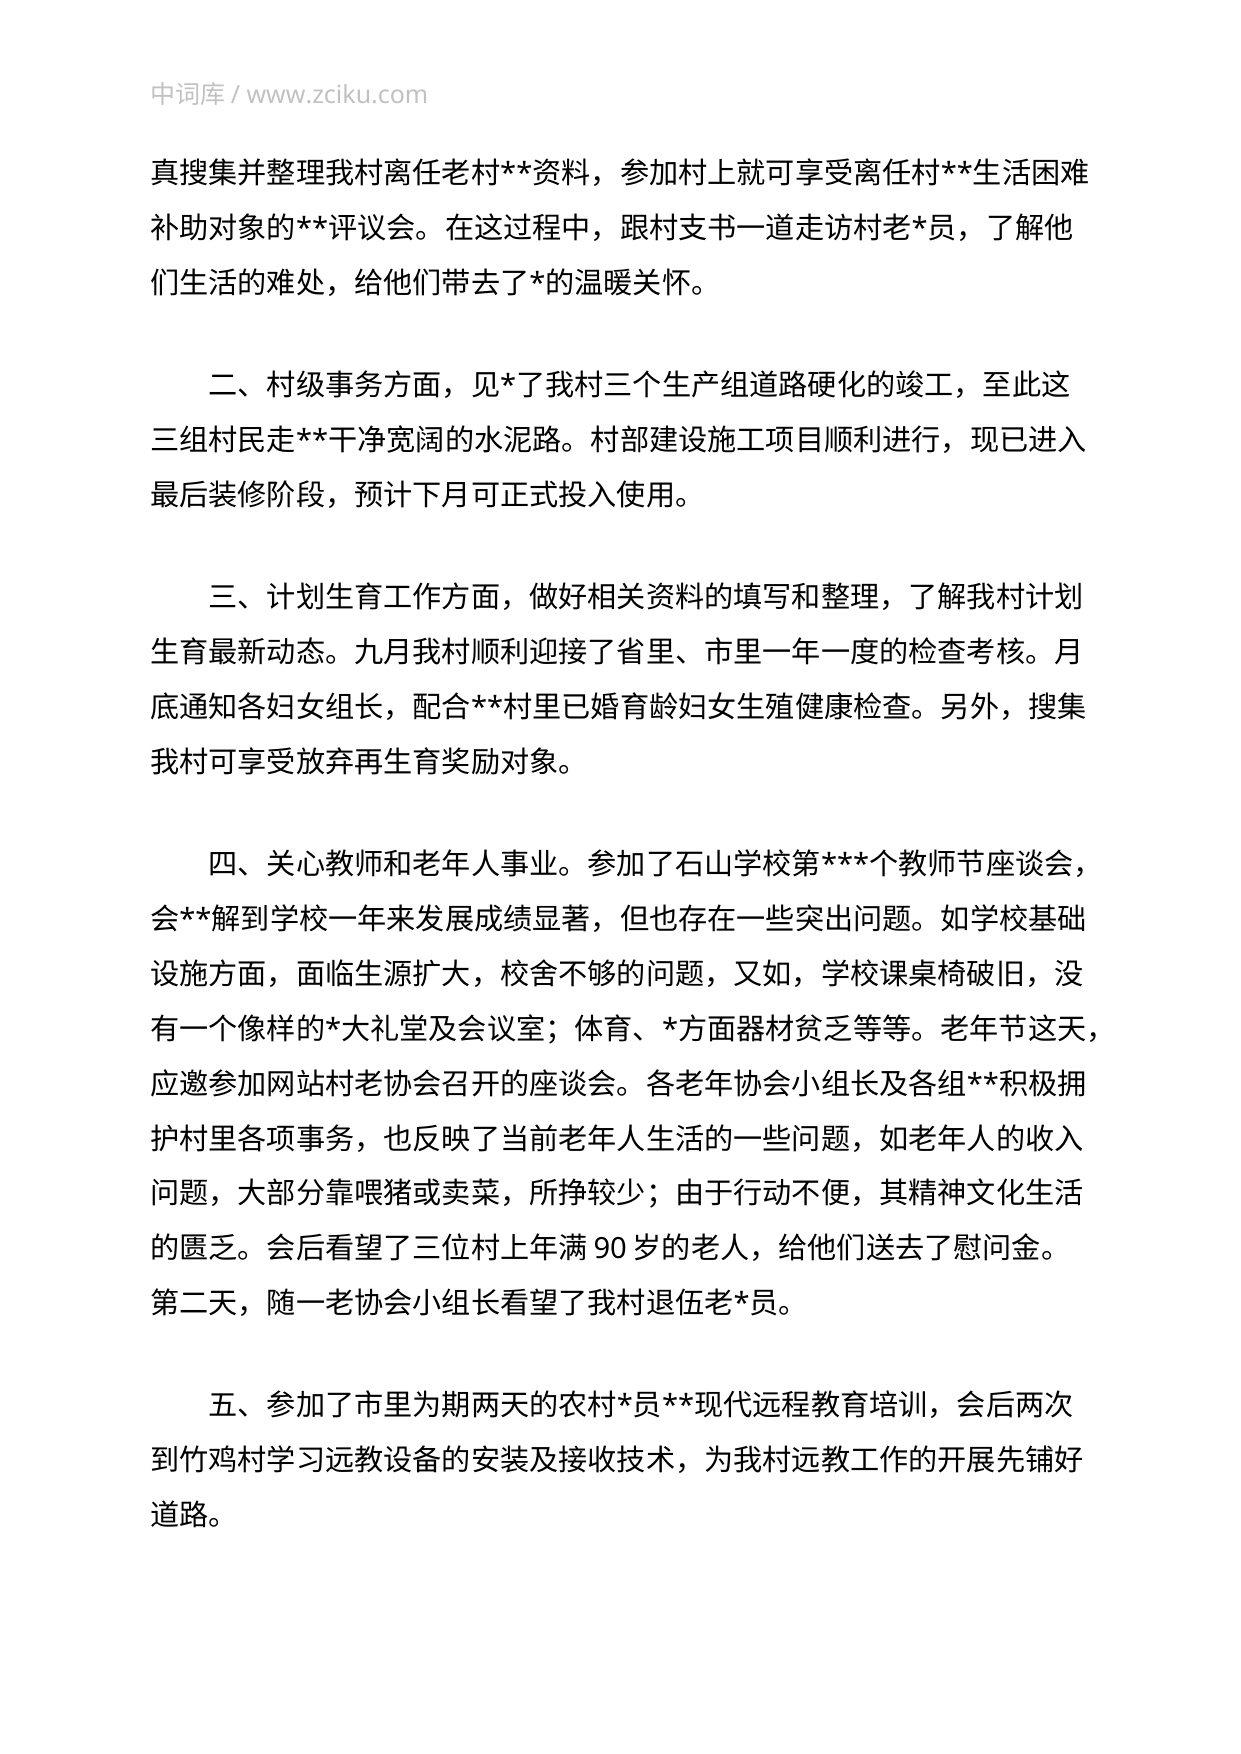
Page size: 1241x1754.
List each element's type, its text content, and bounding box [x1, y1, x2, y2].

text 五、参加了市里为期两天的农村*员**现代远程教育培训，会后两次到竹鸡村学习远教设备的安装及接收技术，为我村远教工作的开展先铺好道路。 [150, 1382, 1090, 1534]
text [150, 150, 1090, 302]
text 四、关心教师和老年人事业。参加了石山学校第***个教师节座谈会，会**解到学校一年来发展成绩显著，但也存在一些突出问题。如学校基础设施方面，面临生源扩大，校舍不够的问题，又如，学校课桌椅破旧，没有一个像样的*大礼堂及会议室；体育、*方面器材贫乏等等。老年节这天，应邀参加网站村老协会召开的座谈会。各老年协会小组长及各组**积极拥护村里各项事务，也反映了当前老年人生活的一些问题，如老年人的收入问题，大部分靠喂猪或卖菜，所挣较少；由于行动不便，其精神文化生活的匮乏。会后看望了三位村上年满90岁的老人，给他们送去了慰问金。第二天，随一老协会小组长看望了我村退伍老*员。 [150, 840, 1090, 1322]
text 三、计划生育工作方面，做好相关资料的填写和整理，了解我村计划生育最新动态。九月我村顺利迎接了省里、市里一年一度的检查考核。月底通知各妇女组长，配合**村里已婚育龄妇女生殖健康检查。另外，搜集我村可享受放弃再生育奖励对象。 [150, 574, 1090, 781]
text 二、村级事务方面，见*了我村三个生产组道路硬化的竣工，至此这三组村民走**干净宽阔的水泥路。村部建设施工项目顺利进行，现已进入最后装修阶段，预计下月可正式投入使用。 [150, 362, 1090, 514]
